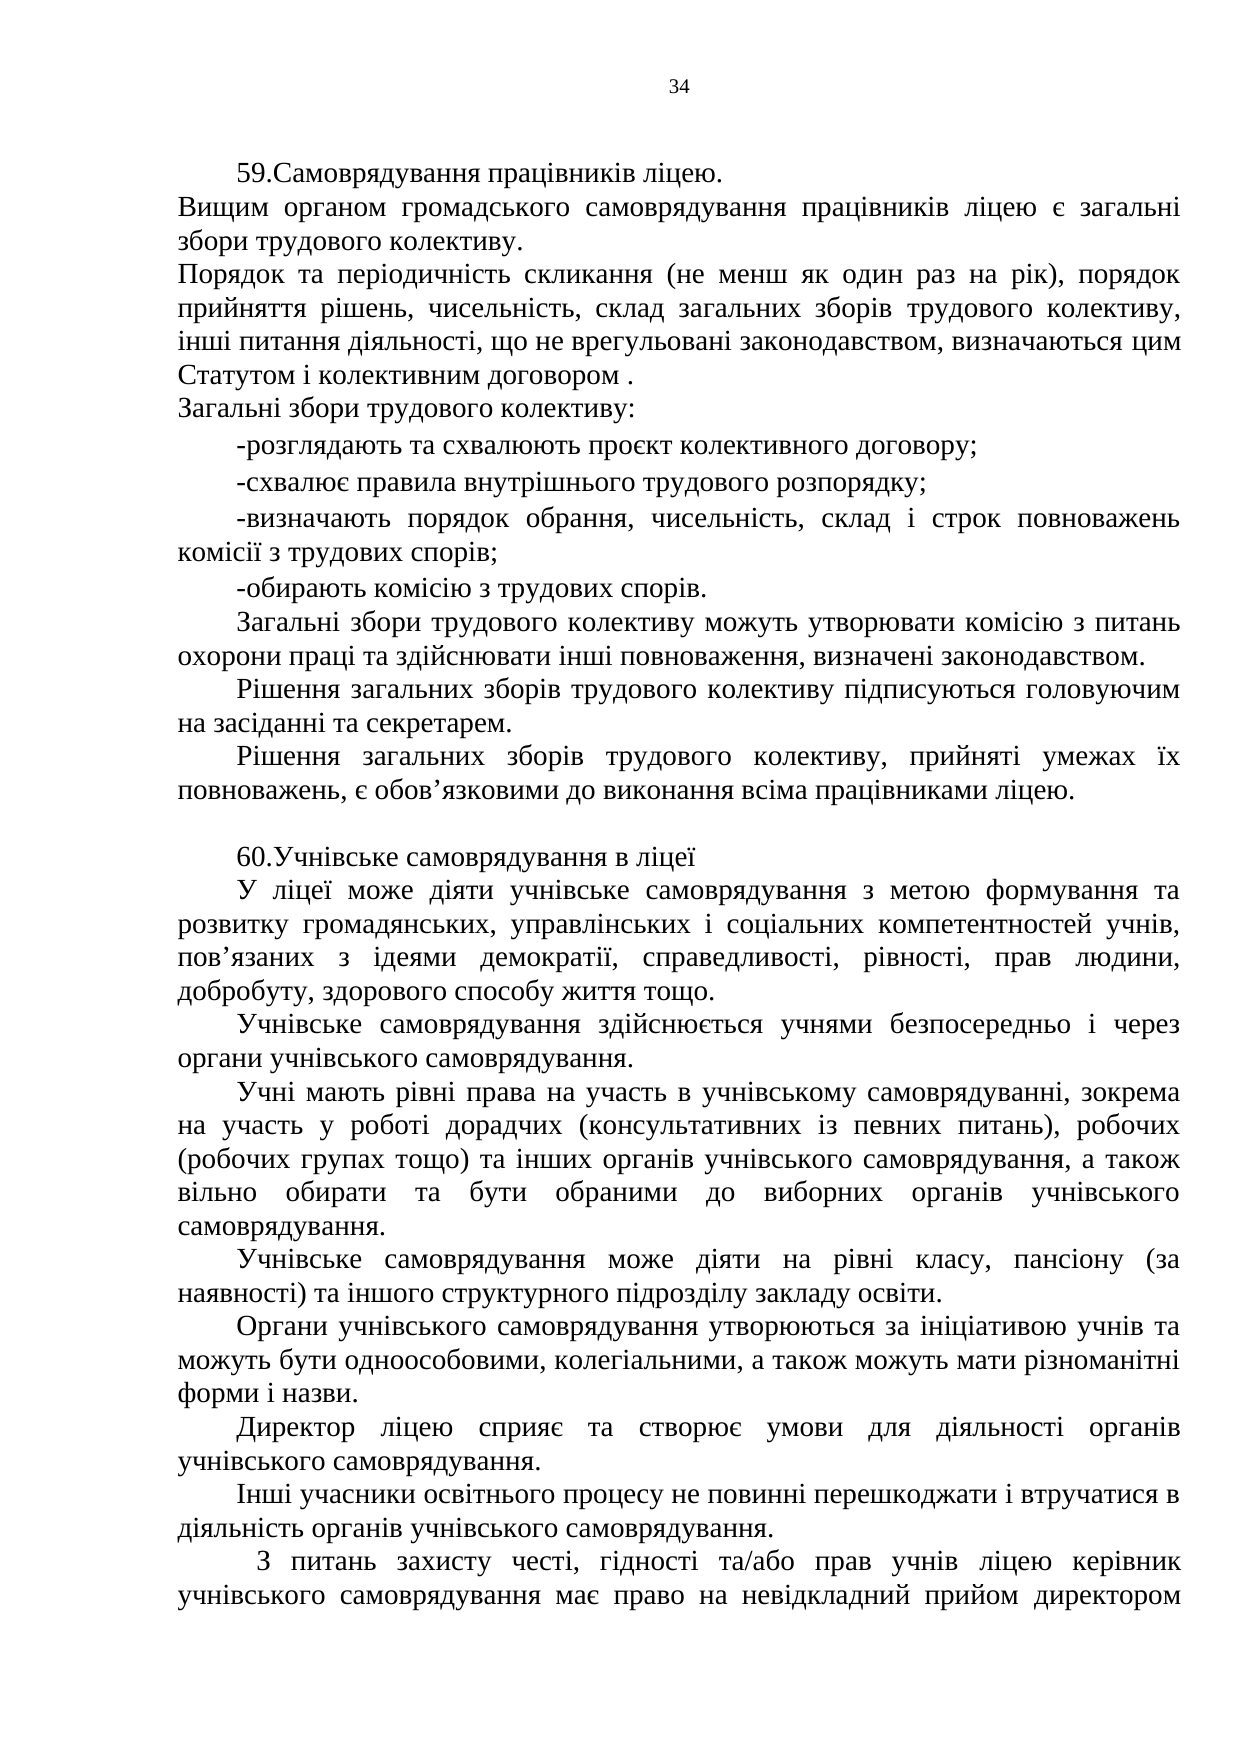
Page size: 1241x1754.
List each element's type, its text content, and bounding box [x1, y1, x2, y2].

text Рішення загальних зборів трудового колективу, прийняті умежах їх повноважень, є обов’язковими до виконання всіма працівниками ліцею. [177, 738, 1181, 805]
text -схвалює правила внутрішнього трудового розпорядку; [177, 464, 1181, 497]
text Учнівське самоврядування здійснюється учнями безпосередньо і через органи учнівського самоврядування. [177, 1007, 1181, 1074]
text Загальні збори трудового колективу: [177, 390, 1181, 424]
text Вищим органом громадського самоврядування працівників ліцею є загальні збори трудового колективу. [177, 189, 1181, 256]
text -обирають комісію з трудових спорів. [177, 571, 1181, 604]
text Директор ліцею сприяє та створює умови для діяльності органів учнівського самоврядування. [177, 1409, 1181, 1476]
text 60.Учнівське самоврядування в ліцеї [177, 839, 1181, 872]
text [177, 1543, 1181, 1610]
text -розглядають та схвалюють проєкт колективного договору; [177, 427, 1181, 461]
text Учні мають рівні права на участь в учнівському самоврядуванні, зокрема на участь у роботі дорадчих (консультативних із певних питань), робочих (робочих групах тощо) та інших органів учнівського самоврядування, а також вільно обирати та бути обраними до виборних органів учнівського самоврядування. [177, 1074, 1181, 1241]
text -визначають порядок обрання, чисельність, склад і строк повноважень комісії з трудових спорів; [177, 500, 1181, 567]
text Органи учнівського самоврядування утворюються за ініціативою учнів та можуть бути одноособовими, колегіальними, а також можуть мати різноманітні форми і назви. [177, 1308, 1181, 1409]
text Учнівське самоврядування може діяти на рівні класу, пансіону (за наявності) та іншого структурного підрозділу закладу освіти. [177, 1241, 1181, 1308]
text 59.Самоврядування працівників ліцею. [177, 156, 1181, 189]
text Рішення загальних зборів трудового колективу підписуються головуючим на засіданні та секретарем. [177, 671, 1181, 738]
text Інші учасники освітнього процесу не повинні перешкоджати і втручатися в діяльність органів учнівського самоврядування. [177, 1476, 1181, 1543]
text Загальні збори трудового колективу можуть утворювати комісію з питань охорони праці та здійснювати інші повноваження, визначені законодавством. [177, 604, 1181, 671]
text У ліцеї може діяти учнівське самоврядування з метою формування та розвитку громадянських, управлінських і соціальних компетентностей учнів, пов’язаних з ідеями демократії, справедливості, рівності, прав людини, добробуту, здорового способу життя тощо. [177, 872, 1181, 1007]
text Порядок та періодичність скликання (не менш як один раз на рік), порядок прийняття рішень, чисельність, склад загальних зборів трудового колективу, інші питання діяльності, що не врегульовані законодавством, визначаються цим Статутом і колективним договором . [177, 256, 1181, 390]
